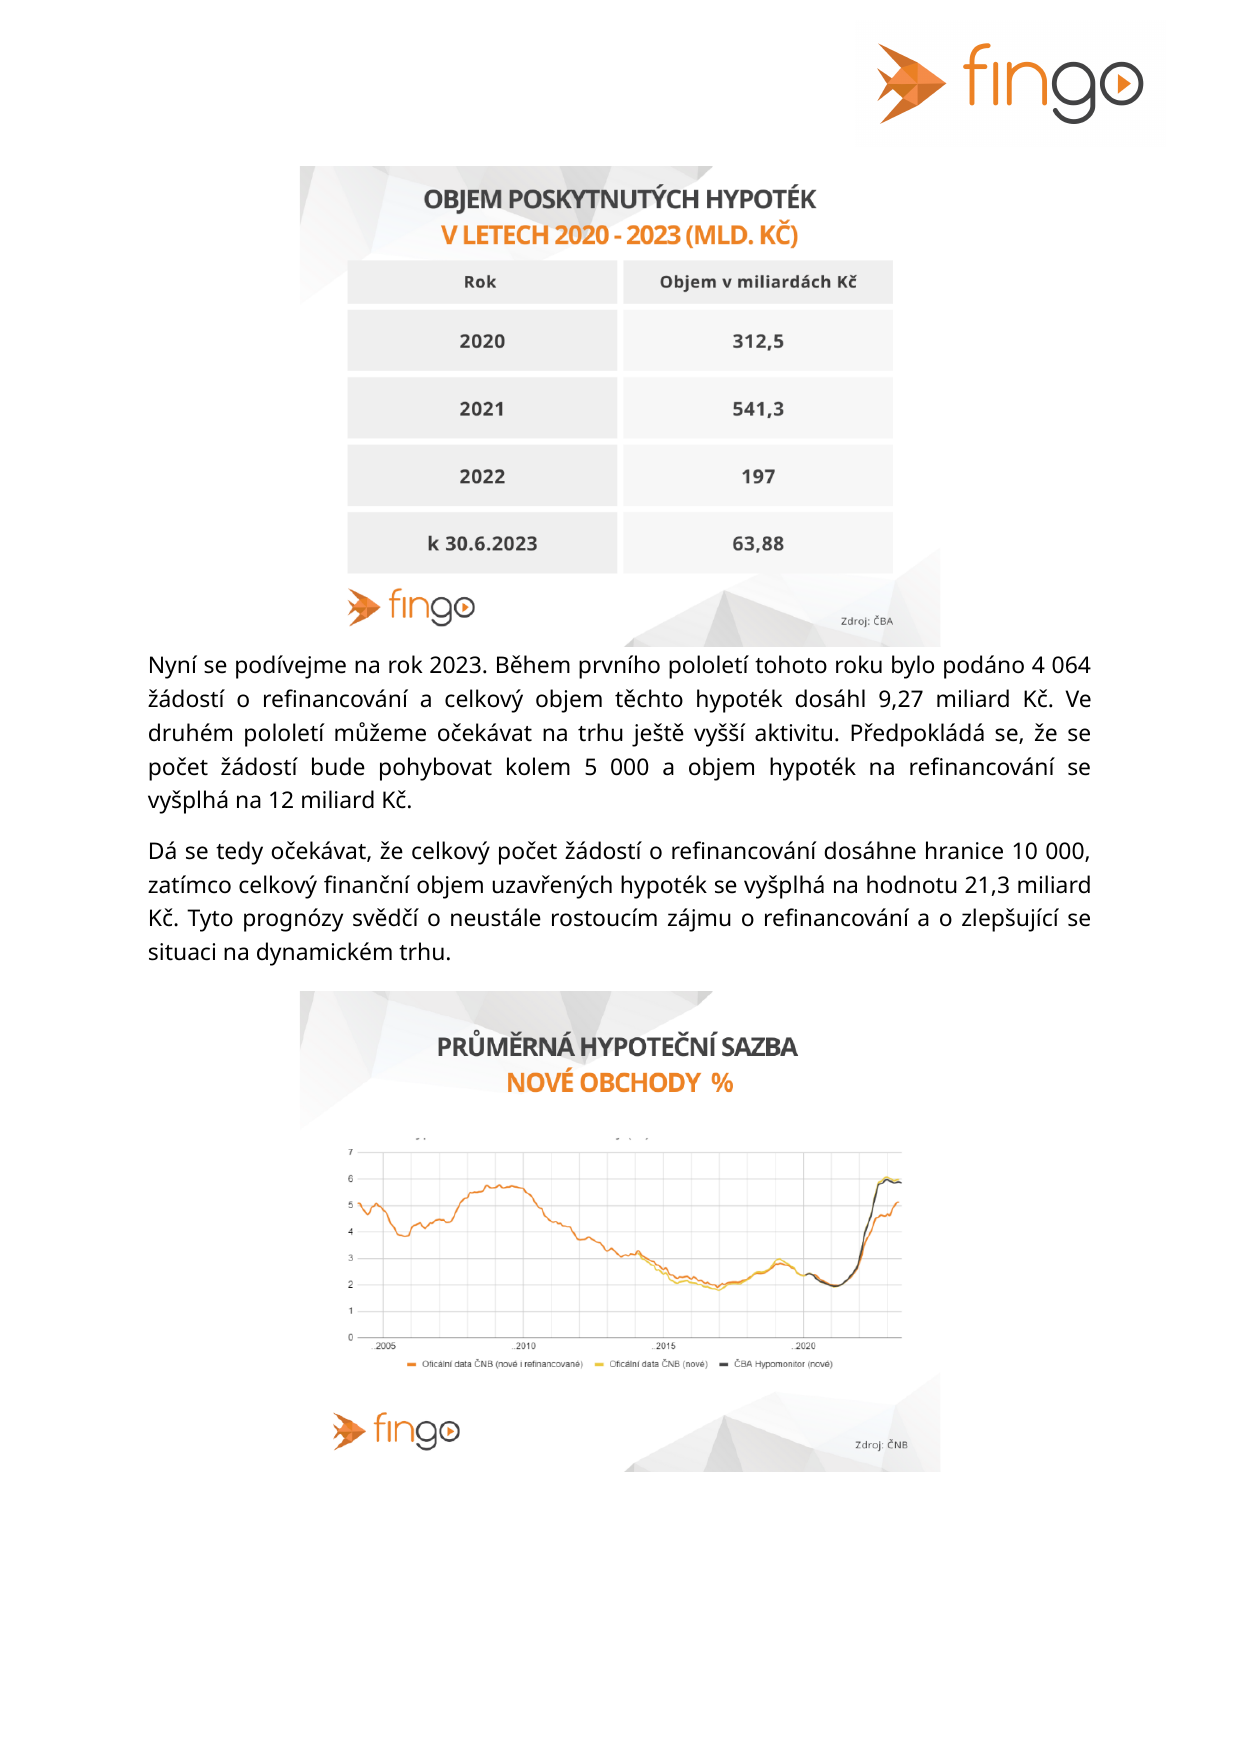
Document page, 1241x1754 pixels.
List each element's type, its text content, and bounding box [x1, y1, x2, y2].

picture [854, 20, 1166, 147]
picture [299, 166, 941, 647]
picture [299, 991, 941, 1472]
text Dá se tedy očekávat, že celkový počet žádostí o refinancování dosáhne hranice 10 000, zatímco celkový finanční objem uzavřených hypoték se vyšplhá na hodnotu 21,3 miliard Kč. Tyto prognózy svědčí o neustále rostoucím zájmu o refinancování a o zlepšující se situaci na dynamickém trhu. [148, 835, 1093, 967]
